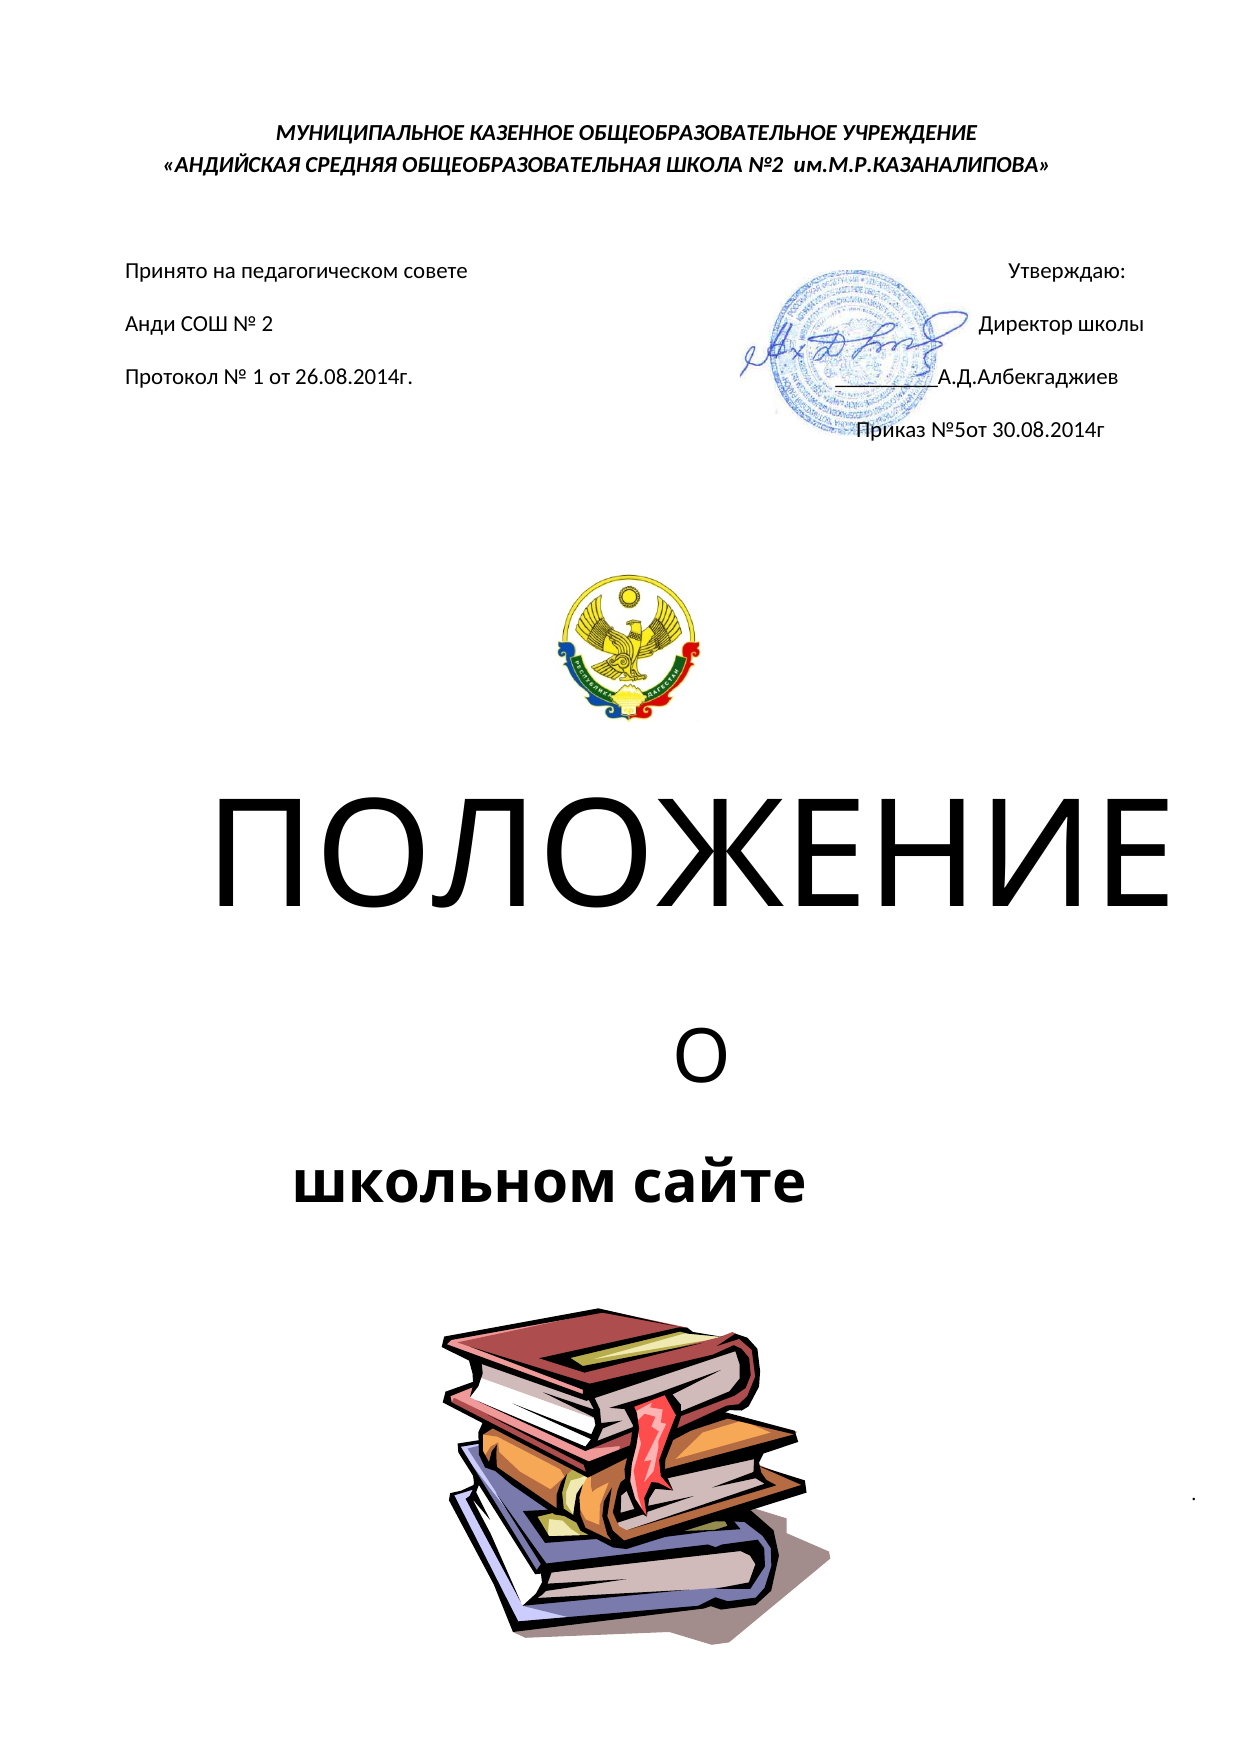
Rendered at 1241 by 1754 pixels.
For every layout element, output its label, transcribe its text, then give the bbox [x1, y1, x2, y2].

text Анди СОШ № 2 Директор школы [89, 309, 1196, 337]
text Приказ №5от 30.08.2014г [89, 415, 1196, 443]
picture [739, 284, 972, 309]
picture [739, 337, 972, 362]
text ПОЛОЖЕНИЕ [89, 746, 1196, 950]
text О [89, 1002, 1196, 1104]
text Принято на педагогическом совете Утверждаю: [89, 256, 1196, 284]
text МУНИЦИПАЛЬНОЕ КАЗЕННОЕ ОБЩЕОБРАЗОВАТЕЛЬНОЕ УЧРЕЖДЕНИЕ «АНДИЙСКАЯ СРЕДНЯЯ ОБЩЕОБРАЗОВАТЕЛЬНАЯ ШКОЛА №2 им.М.Р.КАЗАНАЛИПОВА» [162, 118, 1196, 178]
picture [554, 574, 702, 722]
text . [768, 1481, 1196, 1506]
text школьном сайте [89, 1140, 1196, 1220]
text . [89, 1481, 473, 1506]
picture [739, 390, 972, 415]
text Протокол № 1 от 26.08.2014г. _________А.Д.Албекгаджиев [89, 362, 1196, 390]
